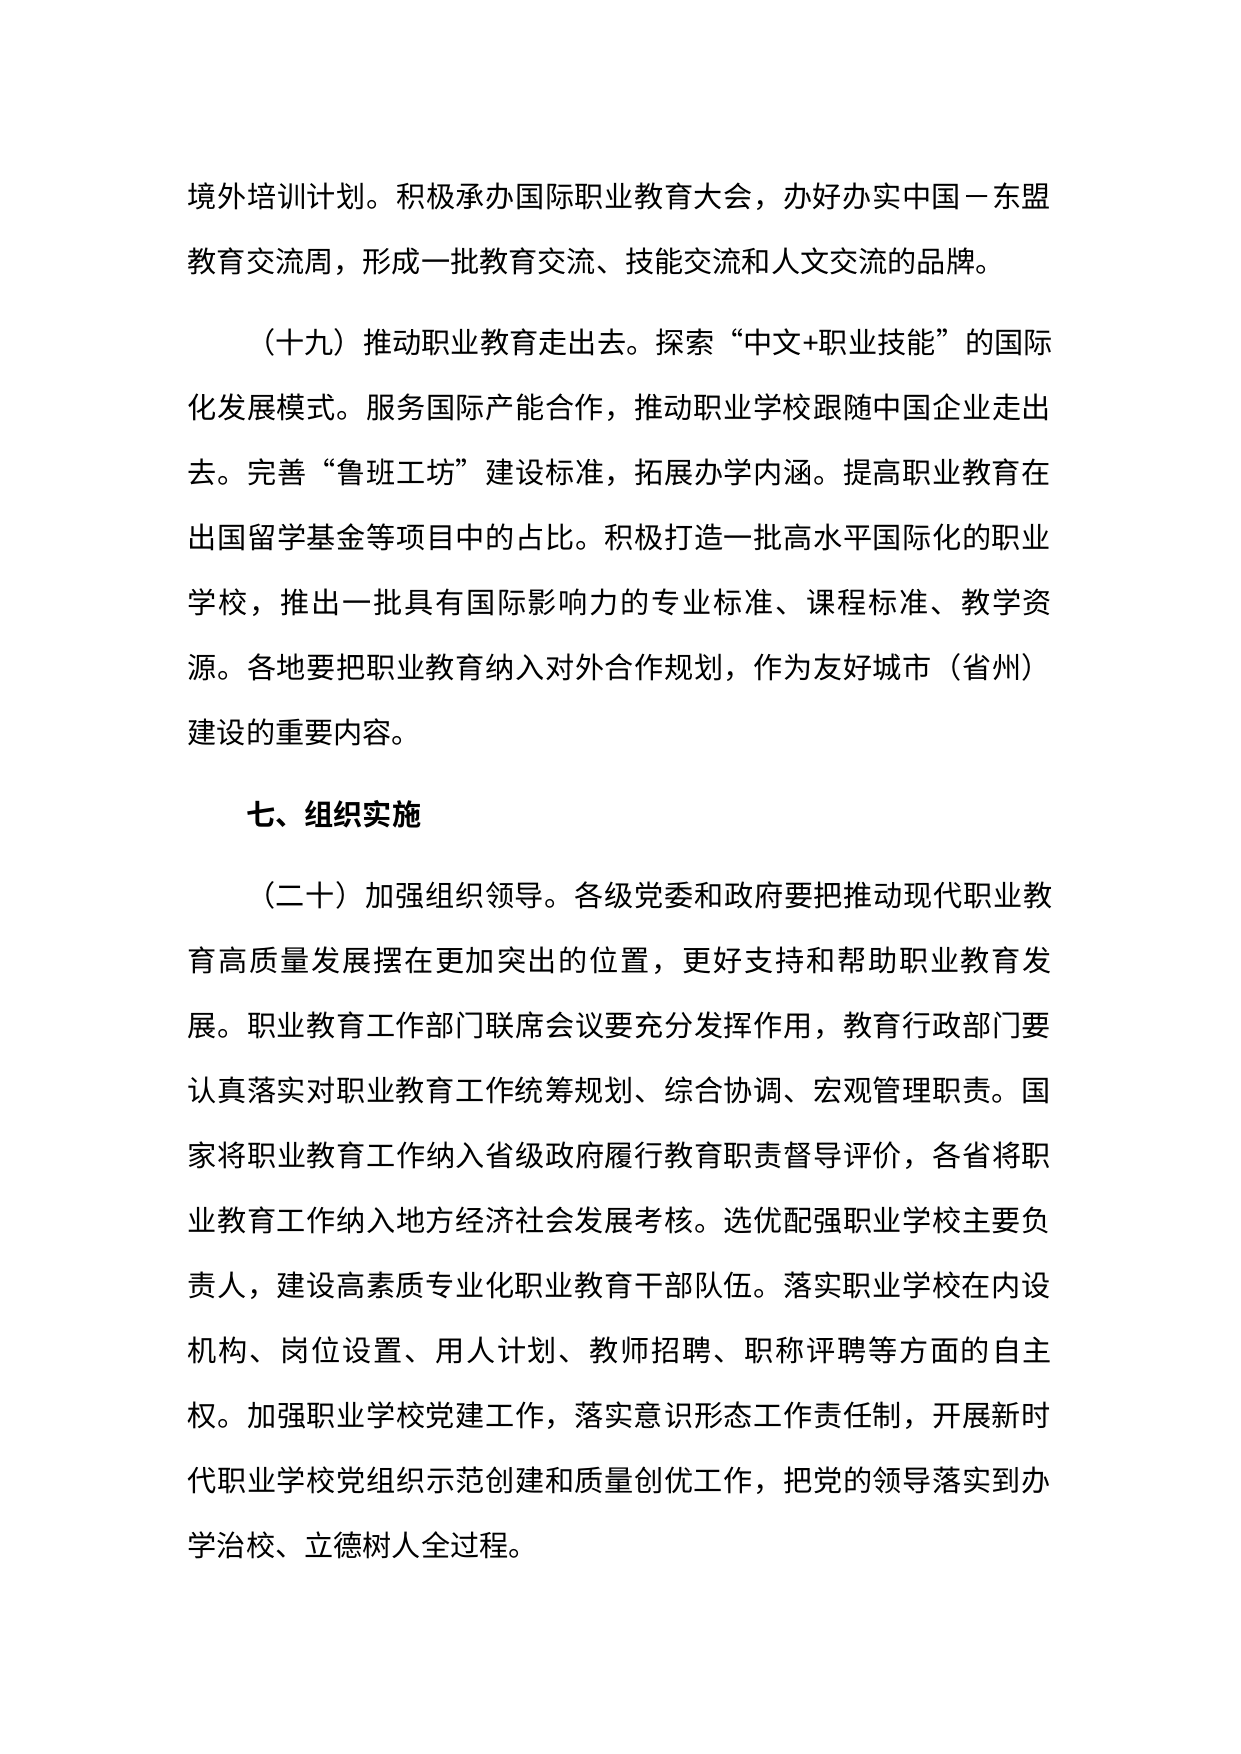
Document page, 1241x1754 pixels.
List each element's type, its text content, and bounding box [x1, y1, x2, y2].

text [187, 162, 1053, 292]
text 七、组织实施 [187, 780, 1053, 845]
text （二十）加强组织领导。各级党委和政府要把推动现代职业教育高质量发展摆在更加突出的位置，更好支持和帮助职业教育发展。职业教育工作部门联席会议要充分发挥作用，教育行政部门要认真落实对职业教育工作统筹规划、综合协调、宏观管理职责。国家将职业教育工作纳入省级政府履行教育职责督导评价，各省将职业教育工作纳入地方经济社会发展考核。选优配强职业学校主要负责人，建设高素质专业化职业教育干部队伍。落实职业学校在内设机构、岗位设置、用人计划、教师招聘、职称评聘等方面的自主权。加强职业学校党建工作，落实意识形态工作责任制，开展新时代职业学校党组织示范创建和质量创优工作，把党的领导落实到办学治校、立德树人全过程。 [187, 861, 1053, 1576]
text （十九）推动职业教育走出去。探索“中文+职业技能”的国际化发展模式。服务国际产能合作，推动职业学校跟随中国企业走出去。完善“鲁班工坊”建设标准，拓展办学内涵。提高职业教育在出国留学基金等项目中的占比。积极打造一批高水平国际化的职业学校，推出一批具有国际影响力的专业标准、课程标准、教学资源。各地要把职业教育纳入对外合作规划，作为友好城市（省州）建设的重要内容。 [187, 308, 1053, 763]
